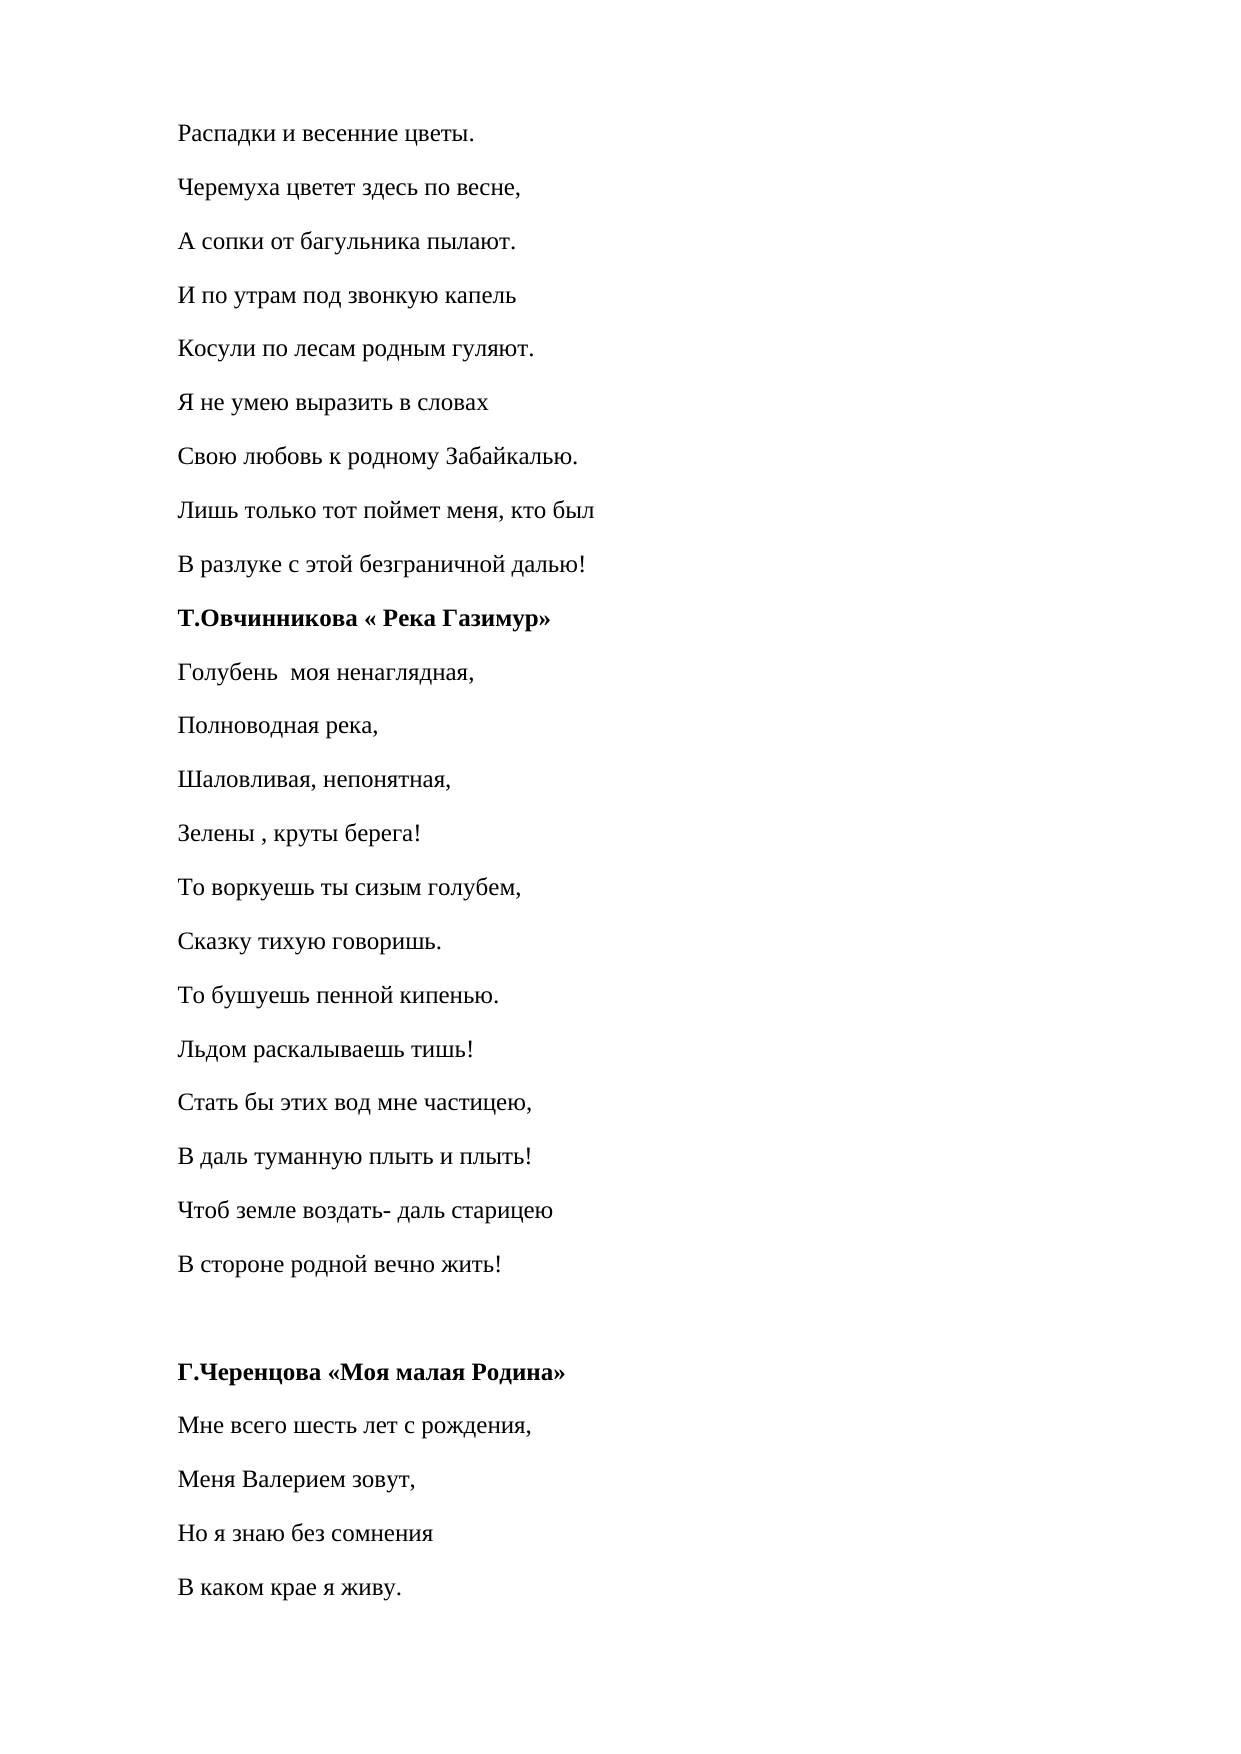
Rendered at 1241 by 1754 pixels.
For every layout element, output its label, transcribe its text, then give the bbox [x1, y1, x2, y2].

text В каком крае я живу. [177, 1572, 1152, 1601]
text Мне всего шесть лет с рождения, [177, 1411, 1152, 1439]
text В даль туманную плыть и плыть! [177, 1141, 1152, 1170]
text Черемуха цветет здесь по весне, [177, 172, 1152, 201]
text В разлуке с этой безграничной далью! [177, 549, 1152, 578]
text Распадки и весенние цветы. [177, 118, 1152, 147]
text Лишь только тот поймет меня, кто был [177, 495, 1152, 524]
text Полноводная река, [177, 711, 1152, 739]
text Косули по лесам родным гуляют. [177, 333, 1152, 362]
text Голубень моя ненаглядная, [177, 657, 1152, 685]
text Г.Черенцова «Моя малая Родина» [177, 1357, 1152, 1386]
text То воркуешь ты сизым голубем, [177, 872, 1152, 901]
text Но я знаю без сомнения [177, 1518, 1152, 1547]
text Сказку тихую говоришь. [177, 926, 1152, 955]
text Т.Овчинникова « Река Газимур» [177, 603, 1152, 632]
text Зелены , круты берега! [177, 818, 1152, 847]
text В стороне родной вечно жить! [177, 1249, 1152, 1278]
text Шаловливая, непонятная, [177, 764, 1152, 793]
text Меня Валерием зовут, [177, 1464, 1152, 1493]
text Свою любовь к родному Забайкалью. [177, 441, 1152, 470]
text Я не умею выразить в словах [177, 387, 1152, 416]
text Льдом раскалываешь тишь! [177, 1034, 1152, 1062]
text И по утрам под звонкую капель [177, 280, 1152, 308]
text А сопки от багульника пылают. [177, 226, 1152, 254]
text Чтоб земле воздать- даль старицею [177, 1195, 1152, 1224]
text Стать бы этих вод мне частицею, [177, 1087, 1152, 1116]
text То бушуешь пенной кипенью. [177, 980, 1152, 1008]
